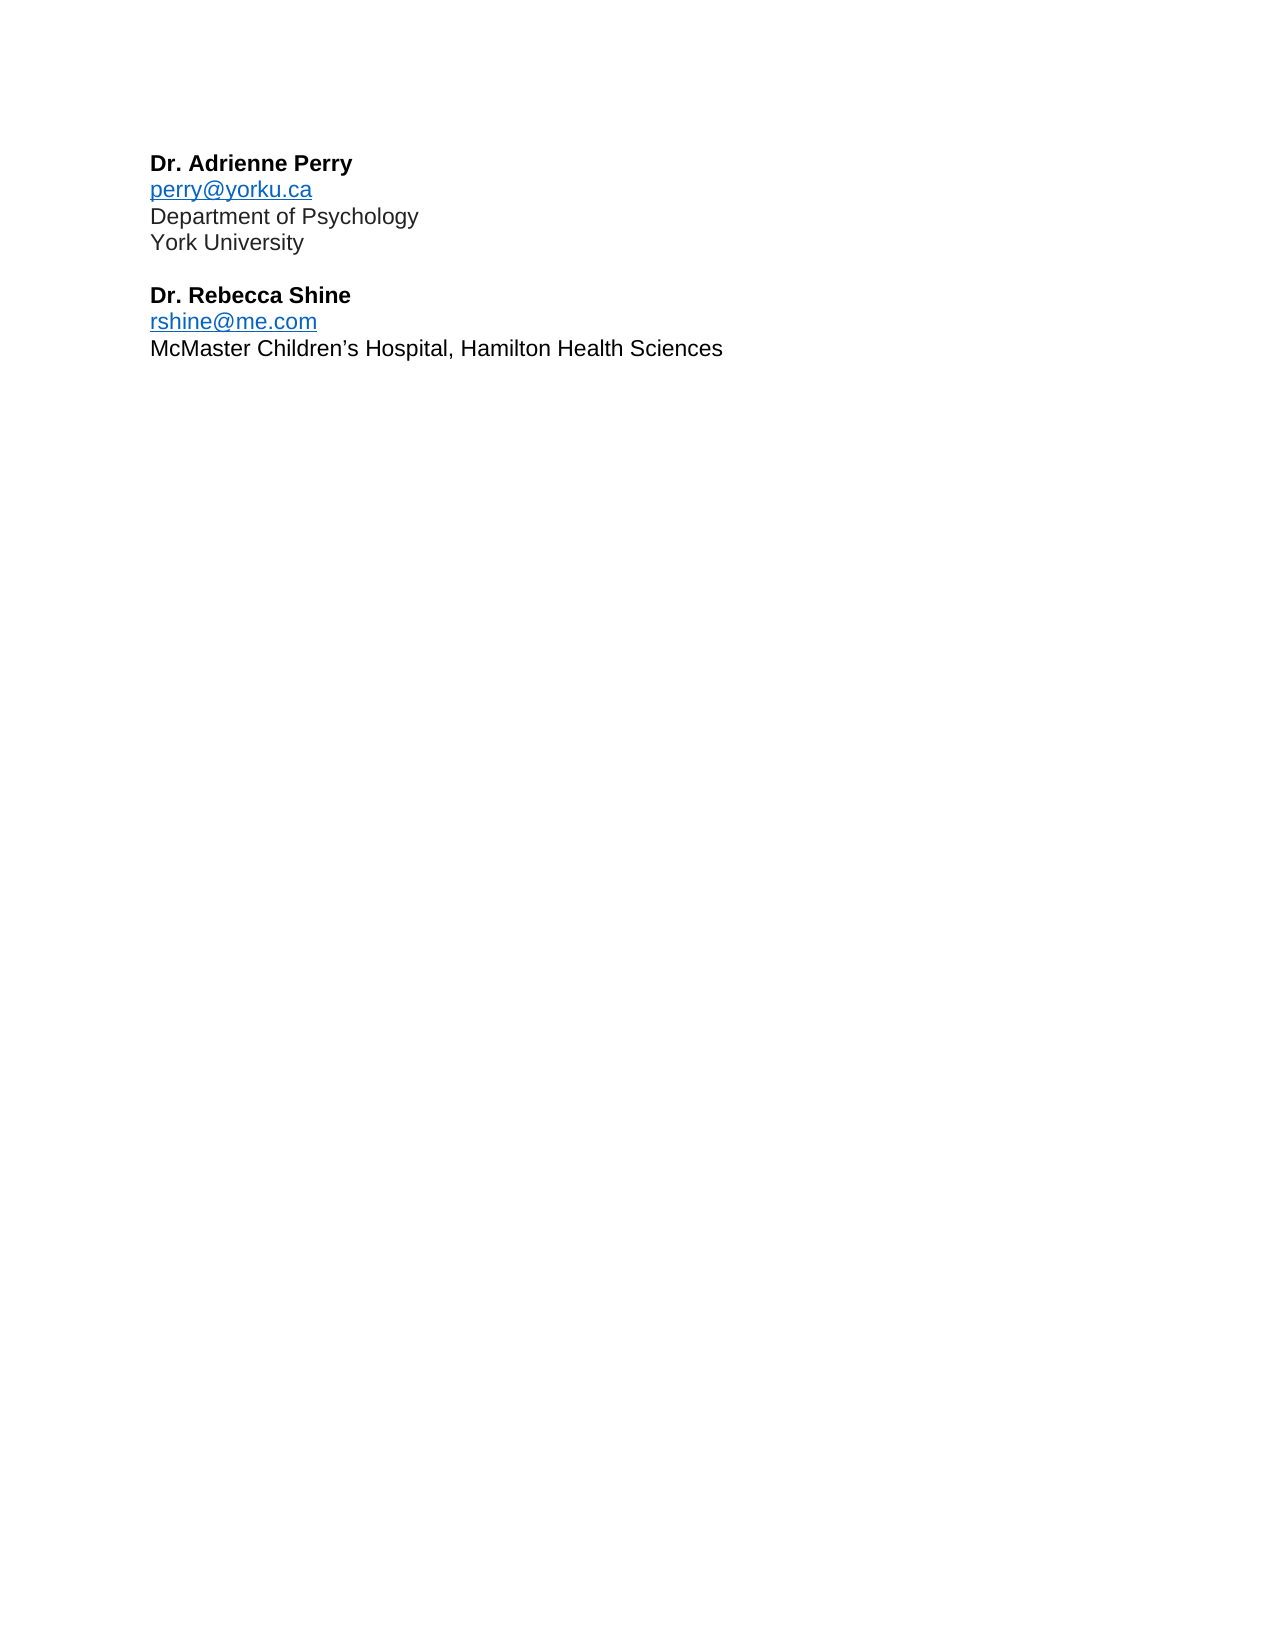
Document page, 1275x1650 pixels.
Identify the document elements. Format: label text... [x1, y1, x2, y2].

text perry@yorku.ca [150, 176, 1125, 203]
text Dr. Adrienne Perry [150, 150, 1125, 176]
text McMaster Children’s Hospital, Hamilton Health Sciences [150, 334, 1125, 361]
text rshine@me.com [150, 308, 1125, 334]
text York University [150, 229, 1125, 255]
text Dr. Rebecca Shine [150, 282, 1125, 308]
text Department of Psychology [150, 203, 1125, 229]
